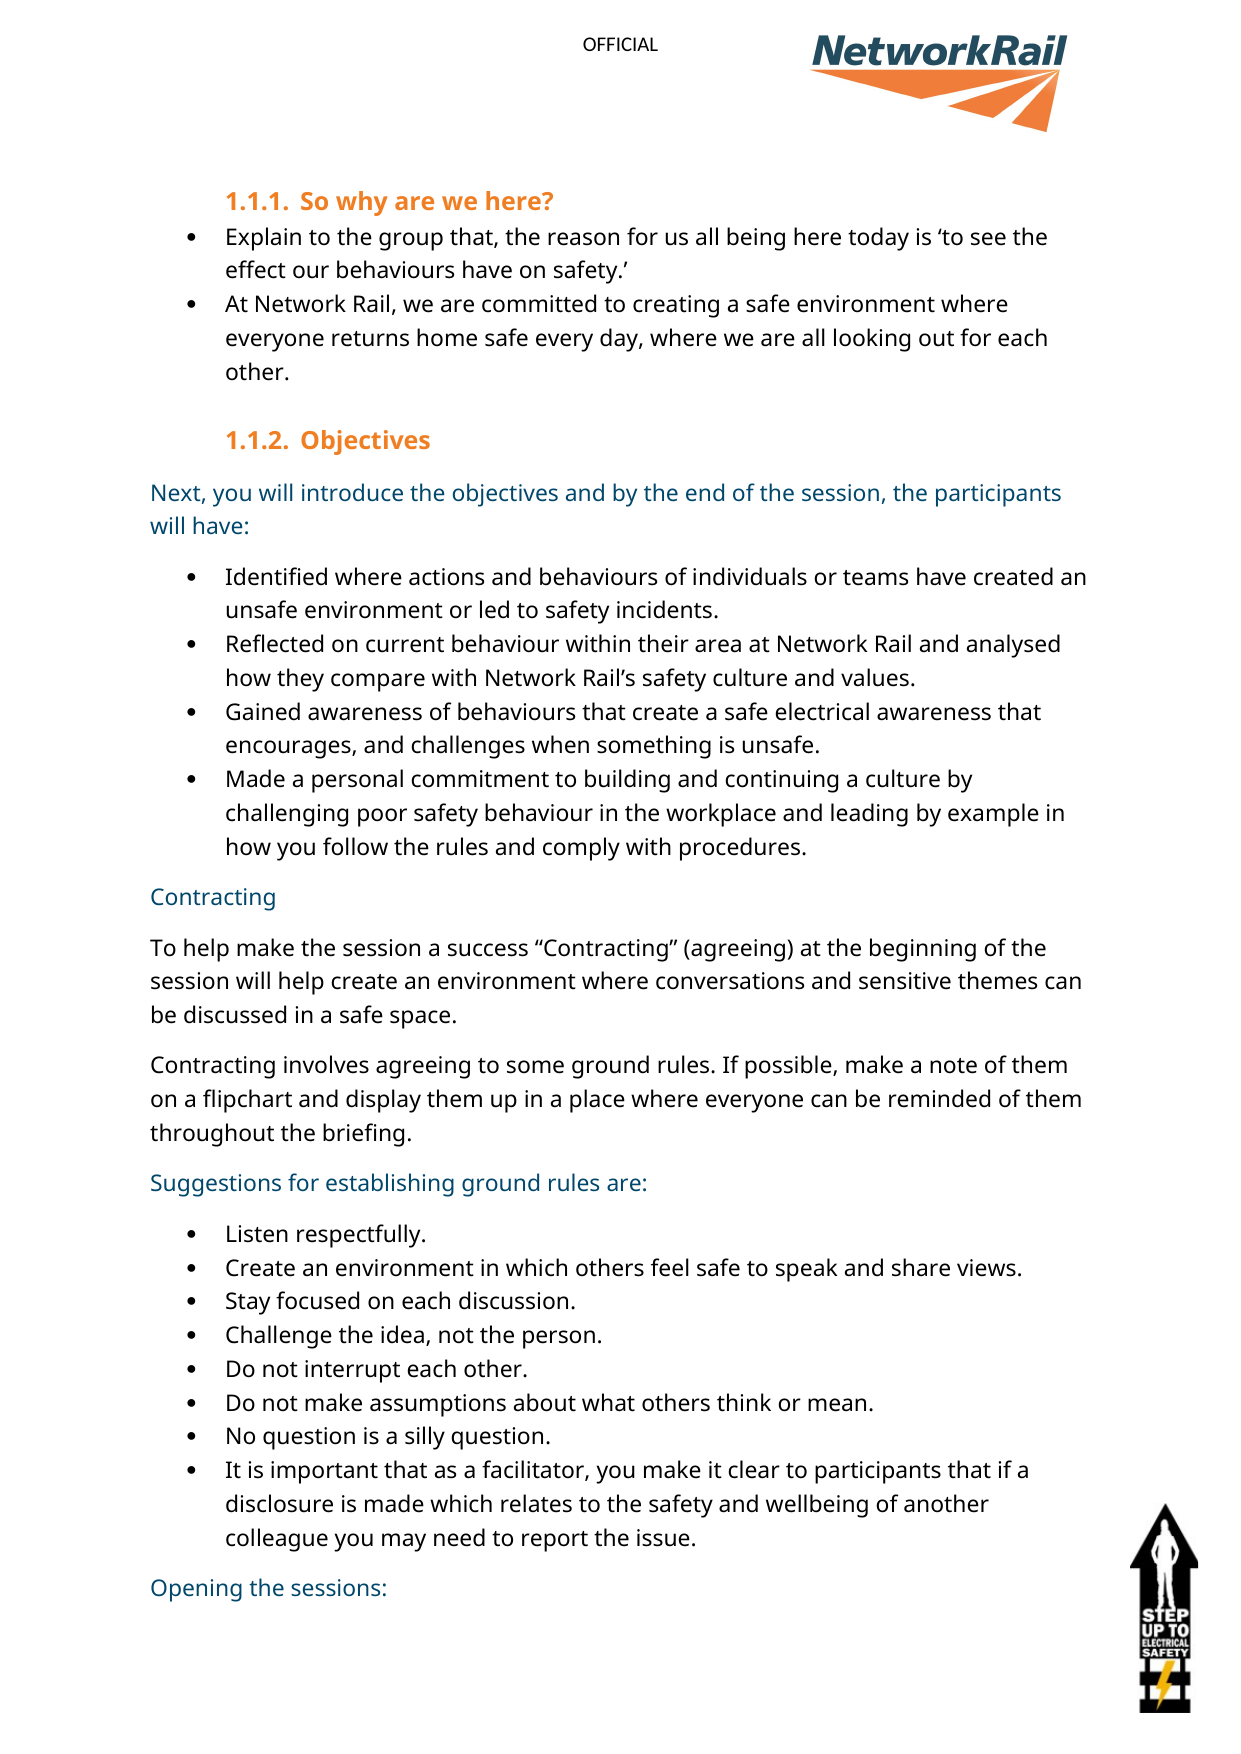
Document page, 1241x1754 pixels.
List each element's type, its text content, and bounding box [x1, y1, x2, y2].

list Create an environment in which others feel safe to speak and share views. [187, 1251, 1090, 1283]
list Identified where actions and behaviours of individuals or teams have created an unsafe environment or led to safety incidents. [187, 561, 1090, 626]
text To help make the session a success “Contracting” (agreeing) at the beginning of the session will help create an environment where conversations and sensitive themes can be discussed in a safe space. [150, 931, 1090, 1030]
list Reflected on current behaviour within their area at Network Rail and analysed how they compare with Network Rail’s safety culture and values. [187, 628, 1090, 693]
list Do not make assumptions about what others think or mean. [187, 1386, 1090, 1418]
list Listen respectfully. [187, 1218, 1090, 1249]
list It is important that as a facilitator, you make it clear to participants that if a disclosure is made which relates to the safety and wellbeing of another colleague you may need to report the issue. [187, 1454, 1090, 1553]
list Gained awareness of behaviours that create a safe electrical awareness that encourages, and challenges when something is unsafe. [187, 696, 1090, 761]
text Contracting [150, 881, 1090, 912]
list No question is a silly question. [187, 1420, 1090, 1451]
text Contracting involves agreeing to some ground rules. If possible, make a note of them on a flipchart and display them up in a place where everyone can be reminded of them throughout the briefing. [150, 1049, 1090, 1148]
list Stay focused on each discussion. [187, 1285, 1090, 1316]
list So why are we here? [225, 184, 1090, 218]
list Explain to the group that, the reason for us all being here today is ‘to see the effect our behaviours have on safety.’ [187, 221, 1090, 286]
list At Network Rail, we are committed to creating a safe environment where everyone returns home safe every day, where we are all looking out for each other. [187, 288, 1090, 387]
text Opening the sessions: [150, 1572, 1090, 1603]
list Challenge the idea, not the person. [187, 1319, 1090, 1350]
list Made a personal commitment to building and continuing a culture by challenging poor safety behaviour in the workplace and leading by example in how you follow the rules and comply with procedures. [187, 763, 1090, 862]
list Objectives [225, 423, 1090, 457]
text Next, you will introduce the objectives and by the end of the session, the participants will have: [150, 476, 1090, 541]
list Do not interrupt each other. [187, 1353, 1090, 1384]
picture [778, 7, 1088, 148]
picture [1129, 1503, 1198, 1709]
text Suggestions for establishing ground rules are: [150, 1167, 1090, 1198]
